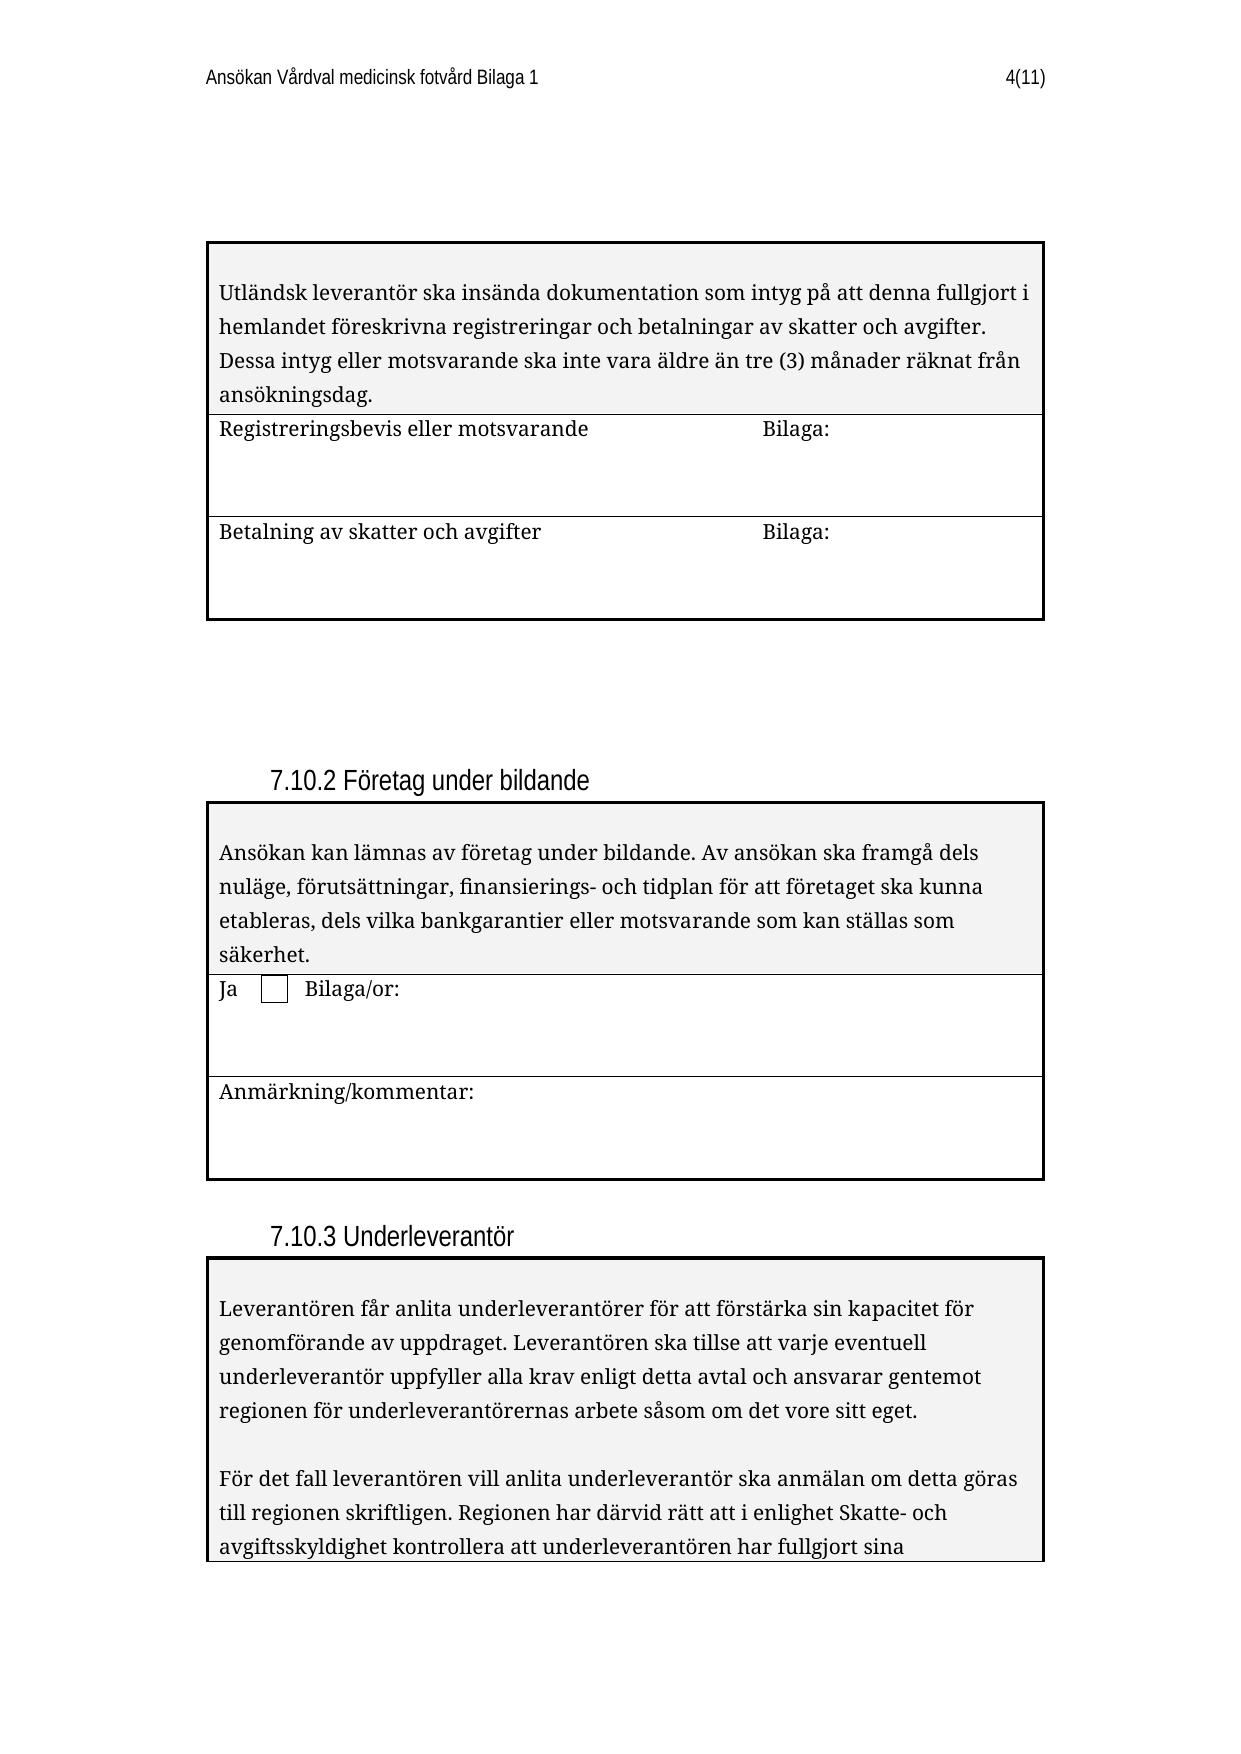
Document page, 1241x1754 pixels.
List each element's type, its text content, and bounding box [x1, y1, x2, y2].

table_header Utländsk leverantör ska insända dokumentation som intyg på att denna fullgjort i hemlandet föreskrivna registreringar och betalningar av skatter och avgifter. Dessa intyg eller motsvarande ska inte vara äldre än tre (3) månader räknat från ansökningsdag. [209, 244, 1042, 413]
table_cell Ja Bilaga/or: [209, 975, 1042, 1076]
subtitle 7.10.3 Underleverantör [270, 1219, 1045, 1252]
subtitle 7.10.2 Företag under bildande [270, 730, 1045, 797]
table_header Ansökan kan lämnas av företag under bildande. Av ansökan ska framgå dels nuläge, förutsättningar, finansierings- och tidplan för att företaget ska kunna etableras, dels vilka bankgarantier eller motsvarande som kan ställas som säkerhet. [209, 804, 1042, 973]
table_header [209, 1260, 1042, 1561]
table_cell Anmärkning/kommentar: [209, 1077, 1042, 1178]
table_cell Registreringsbevis eller motsvarande Bilaga: [209, 415, 1042, 516]
table_cell Betalning av skatter och avgifter Bilaga: [209, 517, 1042, 618]
